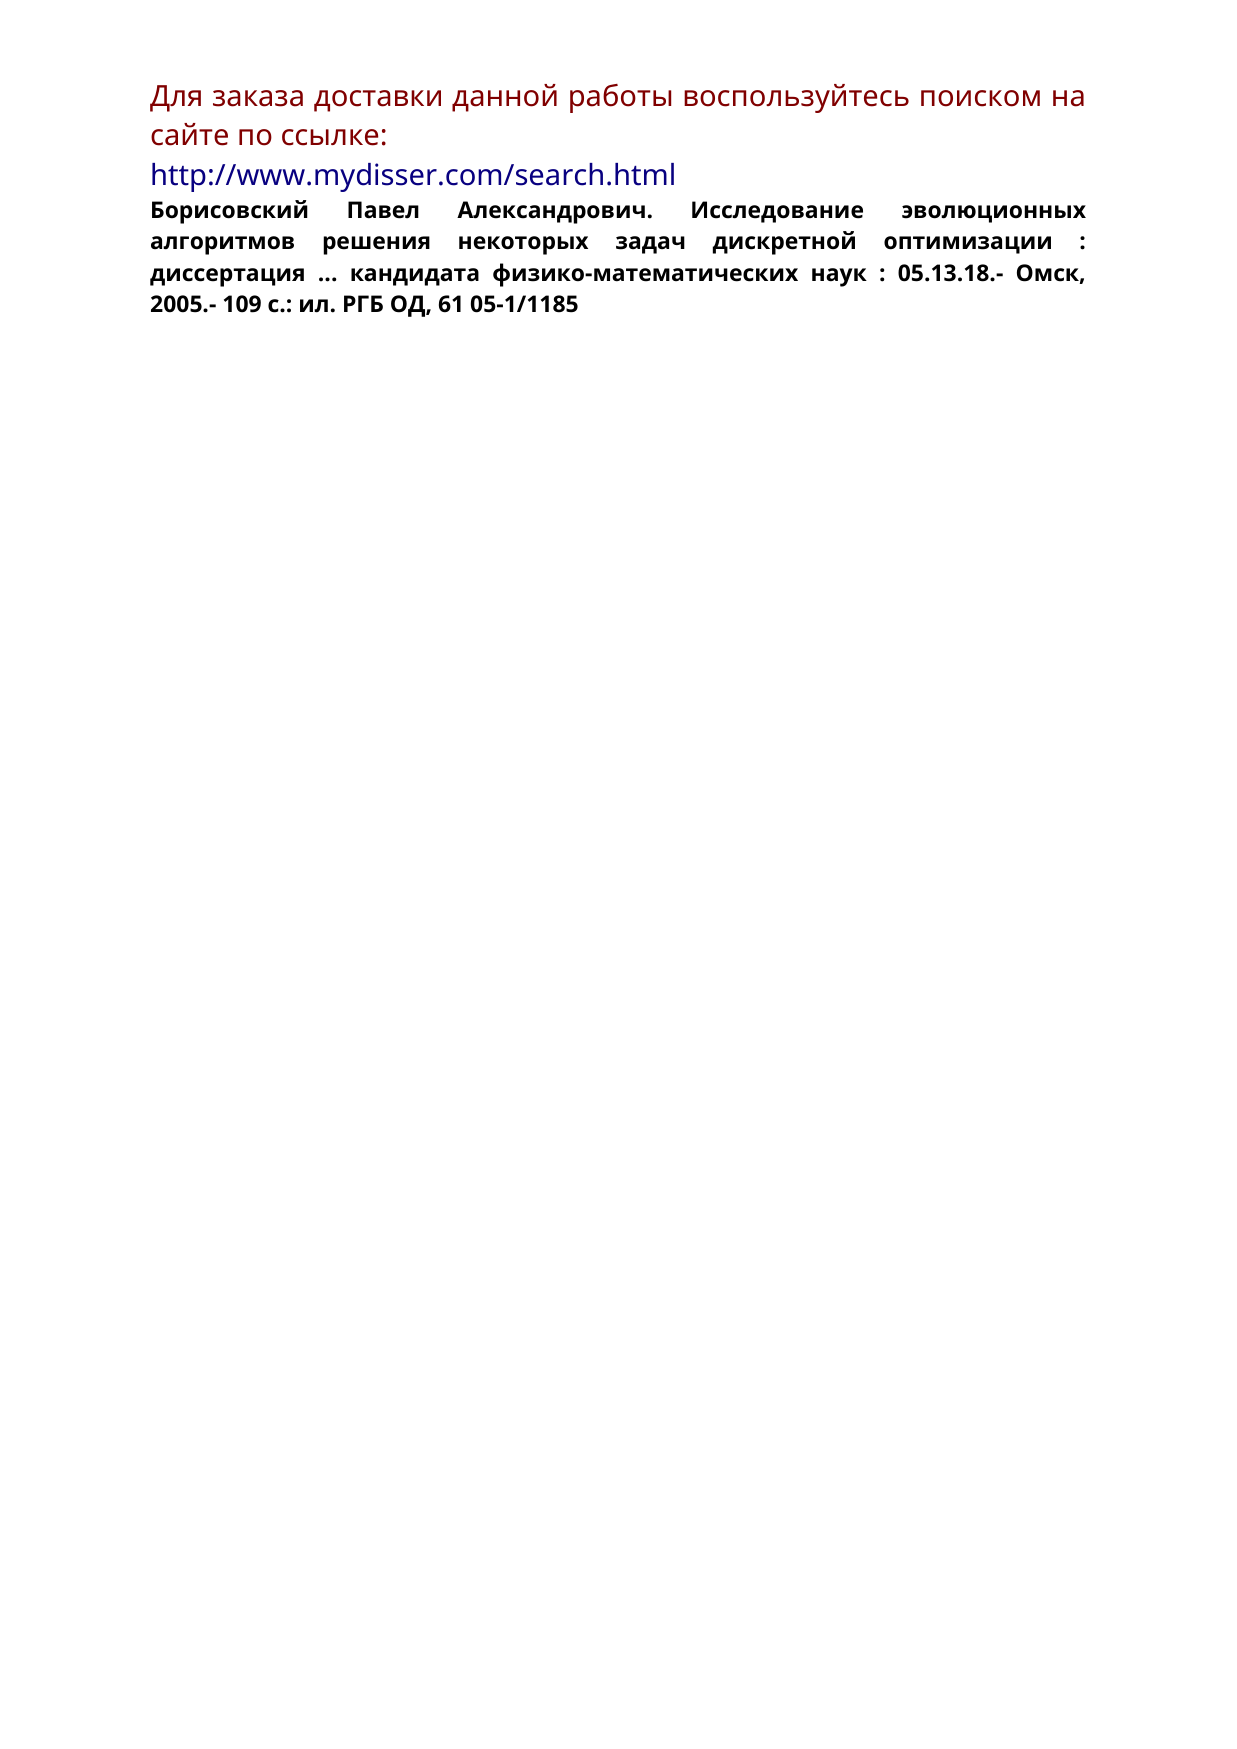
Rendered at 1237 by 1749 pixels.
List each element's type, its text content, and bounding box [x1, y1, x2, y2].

text Борисовский Павел Александрович. Исследование эволюционных алгоритмов решения некоторых задач дискретной оптимизации : диссертация ... кандидата физико-математических наук : 05.13.18.- Омск, 2005.- 109 с.: ил. РГБ ОД, 61 05-1/1185 [150, 194, 1086, 319]
